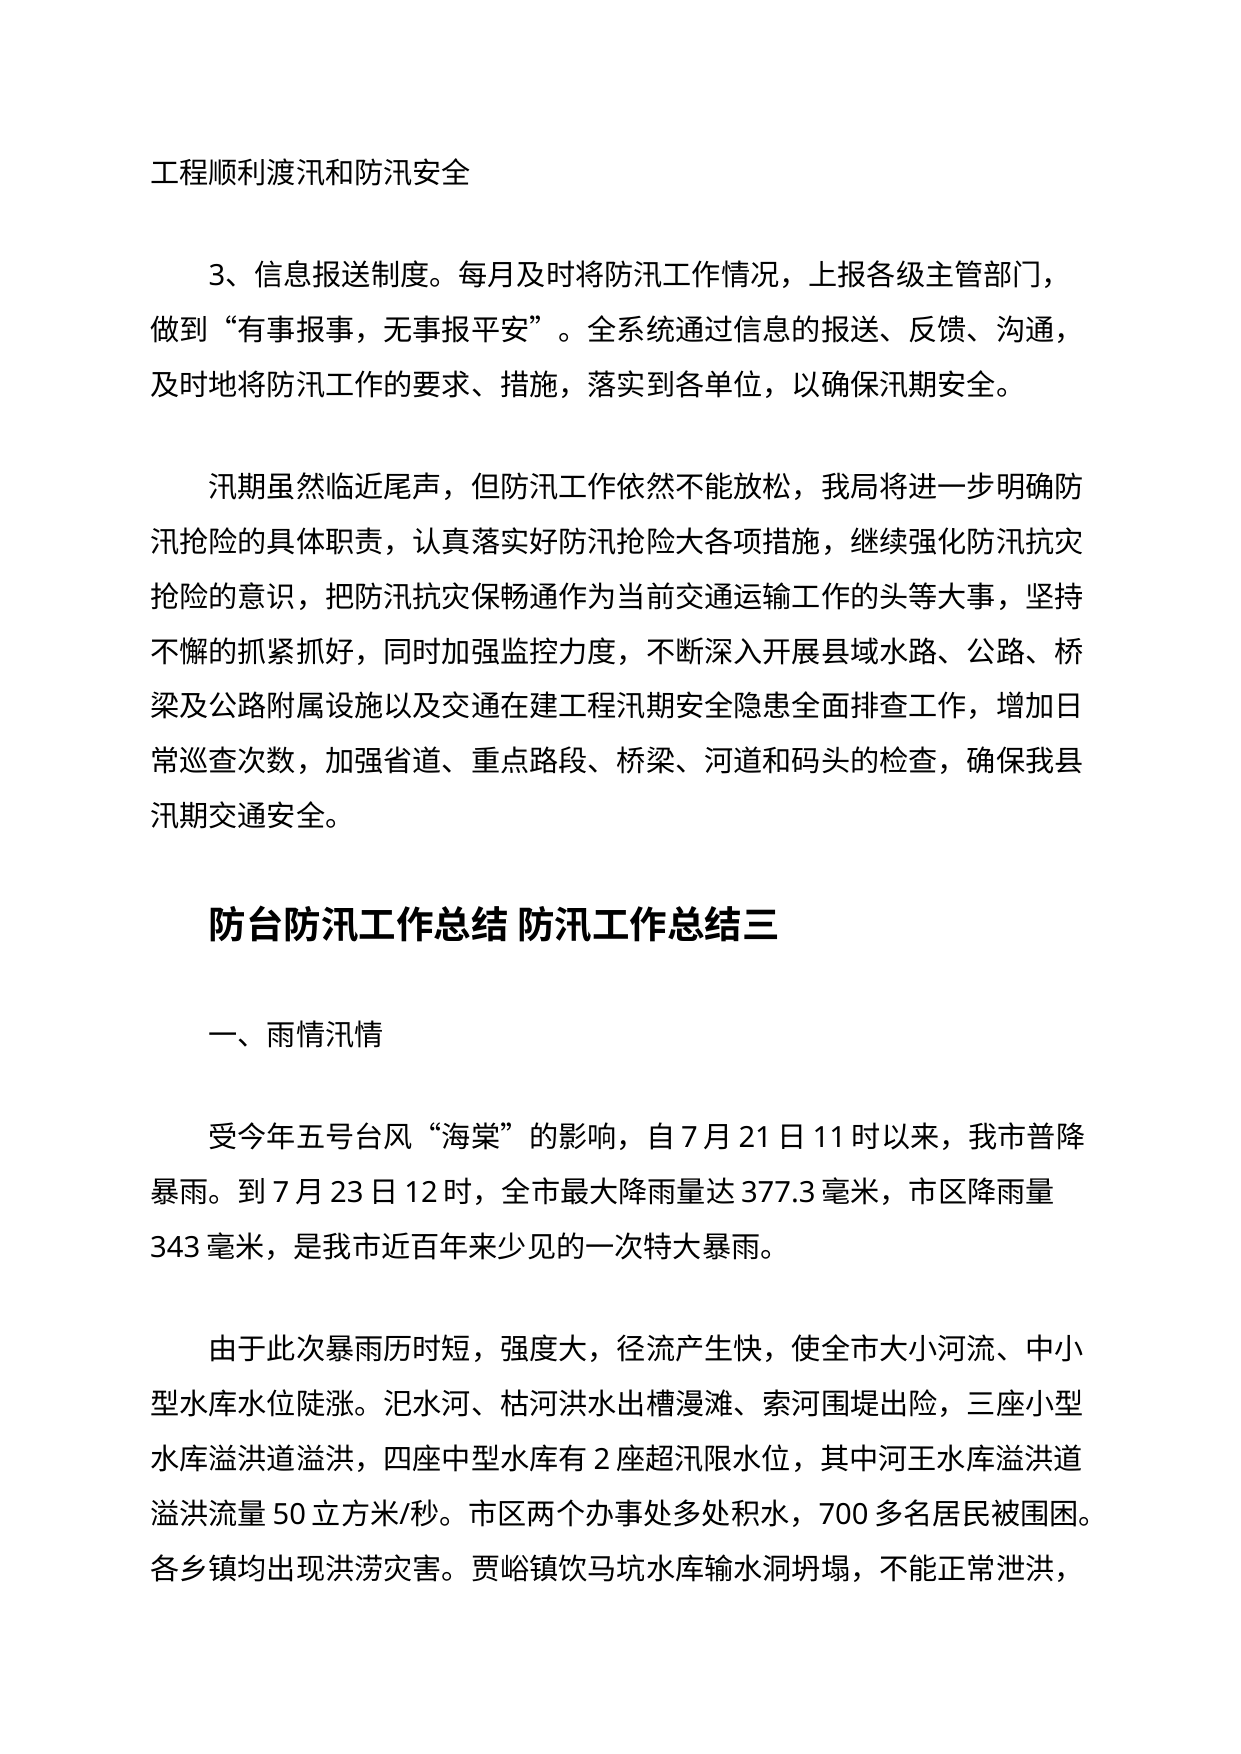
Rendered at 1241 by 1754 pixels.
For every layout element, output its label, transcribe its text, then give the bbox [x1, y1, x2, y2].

text 汛期虽然临近尾声，但防汛工作依然不能放松，我局将进一步明确防汛抢险的具体职责，认真落实好防汛抢险大各项措施，继续强化防汛抗灾抢险的意识，把防汛抗灾保畅通作为当前交通运输工作的头等大事，坚持不懈的抓紧抓好，同时加强监控力度，不断深入开展县域水路、公路、桥梁及公路附属设施以及交通在建工程汛期安全隐患全面排查工作，增加日常巡查次数，加强省道、重点路段、桥梁、河道和码头的检查，确保我县汛期交通安全。 [150, 463, 1090, 835]
text 一、雨情汛情 [150, 1012, 1090, 1054]
text 防台防汛工作总结 防汛工作总结三 [150, 894, 1090, 949]
text 3、信息报送制度。每月及时将防汛工作情况，上报各级主管部门，做到“有事报事，无事报平安”。全系统通过信息的报送、反馈、沟通，及时地将防汛工作的要求、措施，落实到各单位，以确保汛期安全。 [150, 252, 1090, 404]
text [150, 150, 1090, 192]
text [150, 1326, 1090, 1588]
text 受今年五号台风“海棠”的影响，自7月21日11时以来，我市普降暴雨。到7月23日12时，全市最大降雨量达377.3毫米，市区降雨量343毫米，是我市近百年来少见的一次特大暴雨。 [150, 1114, 1090, 1266]
